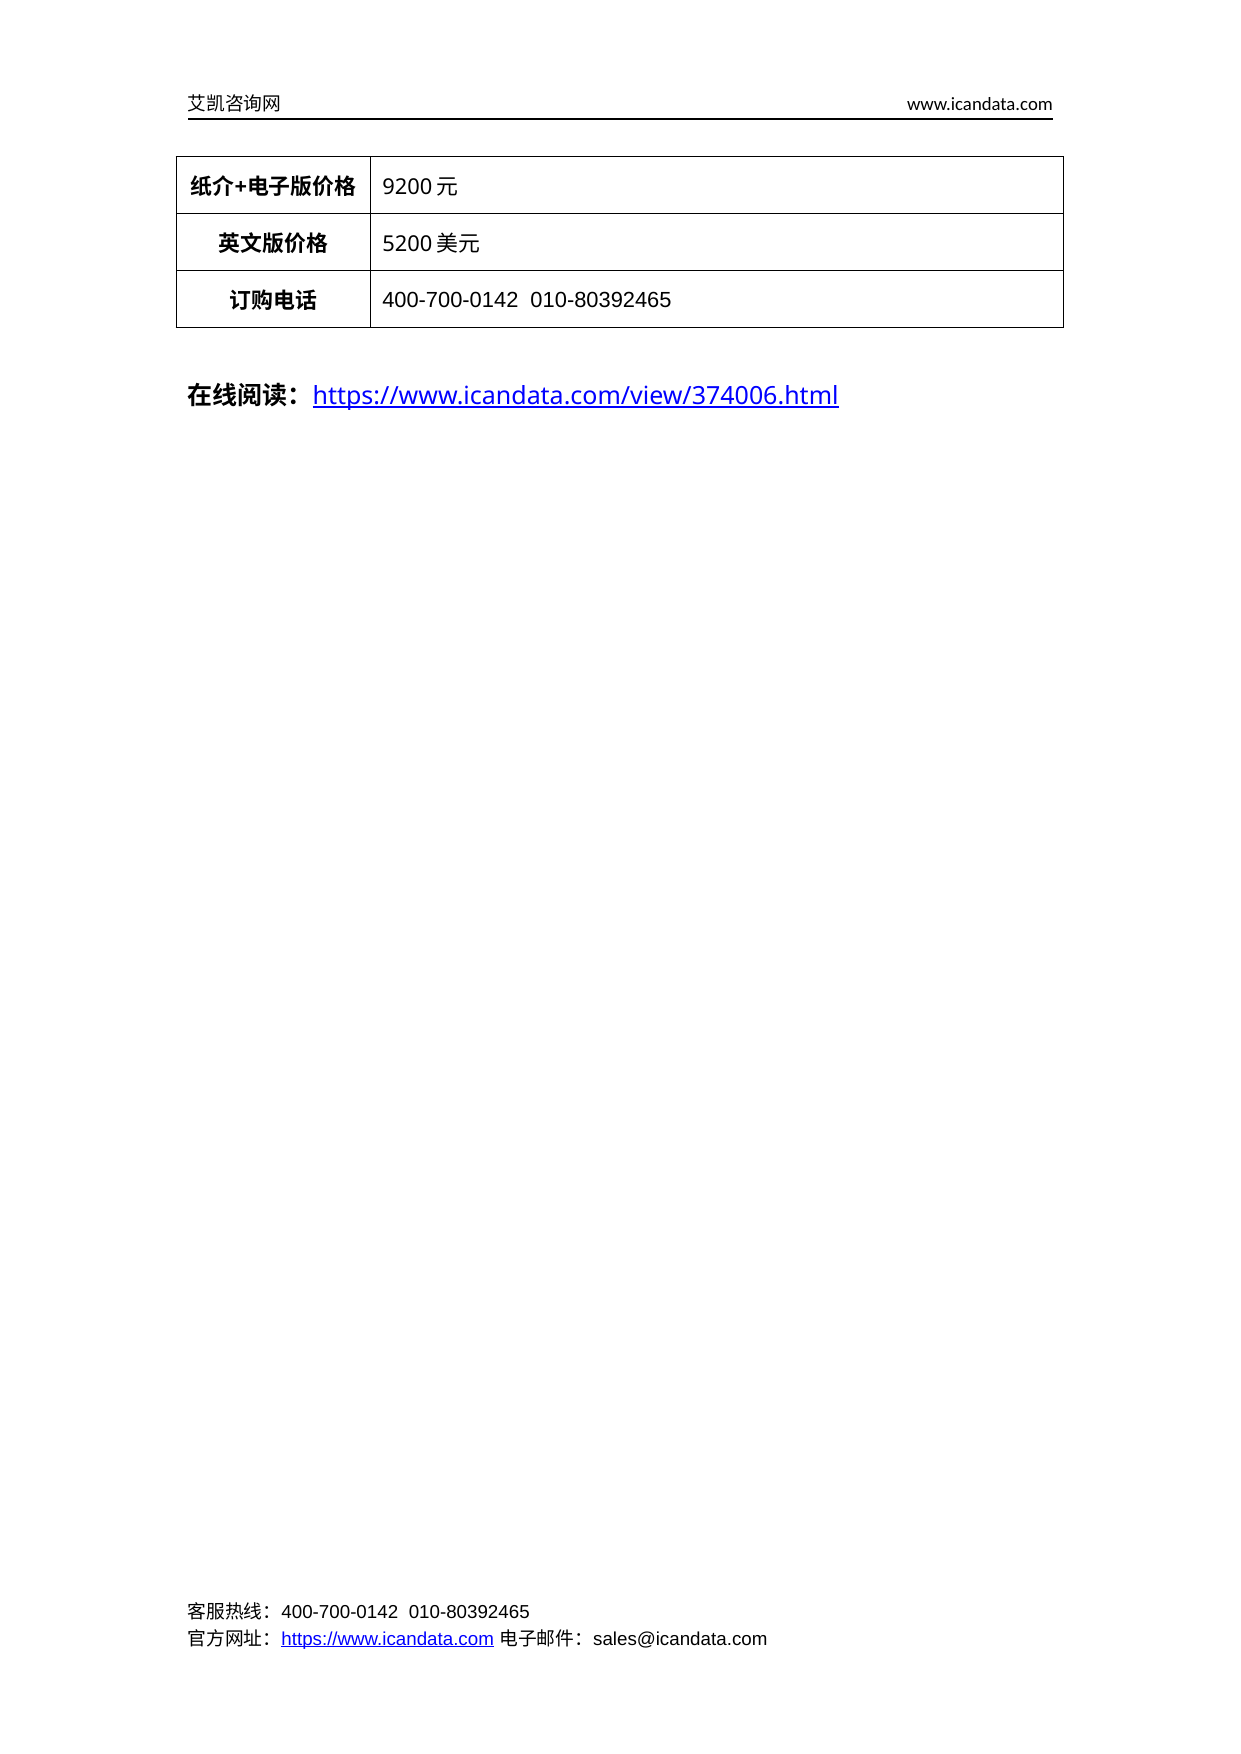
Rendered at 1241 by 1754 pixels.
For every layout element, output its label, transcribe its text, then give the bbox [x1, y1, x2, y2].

table_cell 英文版价格 [177, 214, 370, 270]
table_cell 400-700-0142 010-80392465 [371, 271, 1063, 327]
table_cell 订购电话 [177, 271, 370, 327]
table_cell 5200美元 [371, 214, 1063, 270]
text 在线阅读：https://www.icandata.com/view/374006.html [187, 361, 1053, 426]
table_cell 纸介+电子版价格 [177, 157, 370, 213]
table_cell 9200元 [371, 157, 1063, 213]
